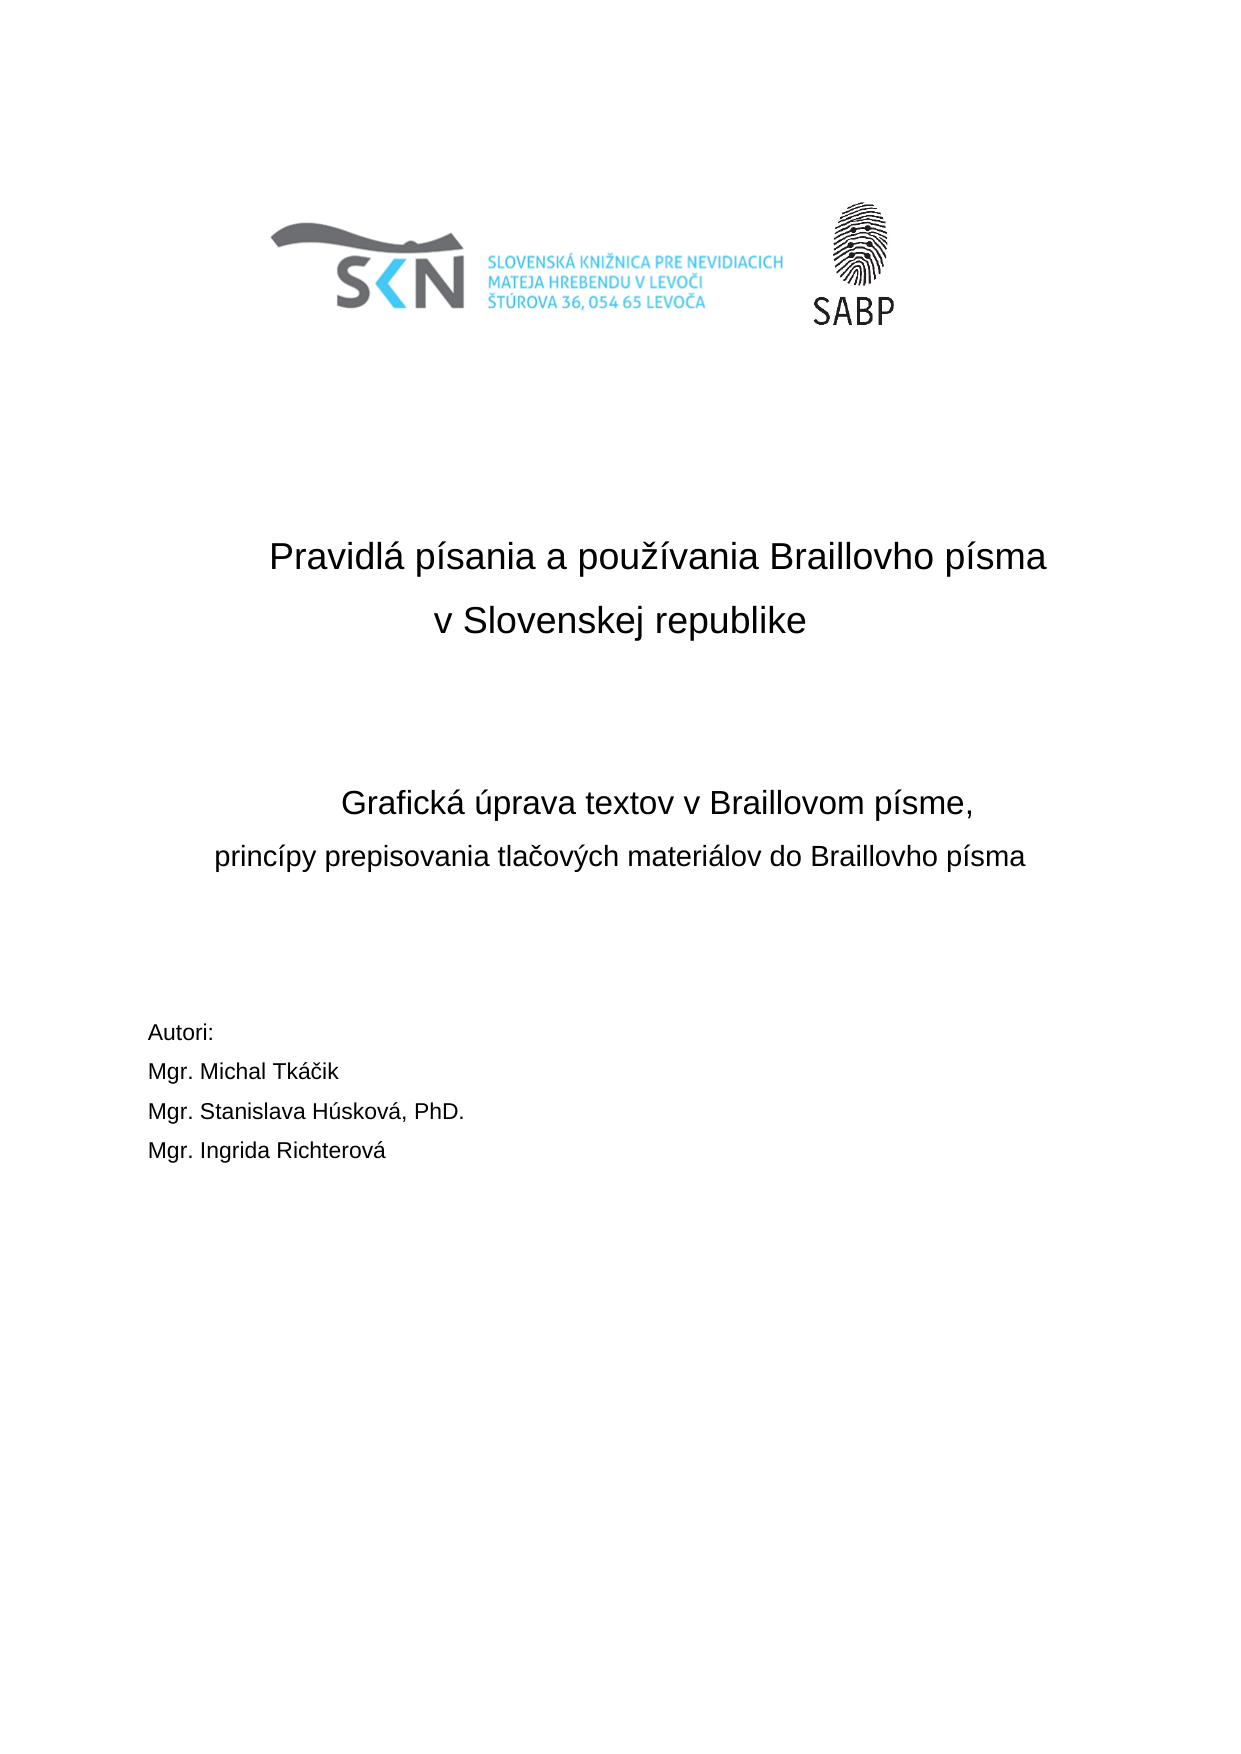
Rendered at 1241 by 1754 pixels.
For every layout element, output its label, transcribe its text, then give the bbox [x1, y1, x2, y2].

text Pravidlá písania a používania Braillovho písma v Slovenskej republike [148, 534, 1093, 642]
text Grafická úprava textov v Braillovom písme, princípy prepisovania tlačových materiálov do Braillovho písma [148, 783, 1093, 872]
picture [247, 194, 904, 332]
text Mgr. Michal Tkáčik Mgr. Stanislava Húsková, PhD. Mgr. Ingrida Richterová [148, 1058, 1093, 1163]
text Autori: [148, 1019, 1093, 1045]
